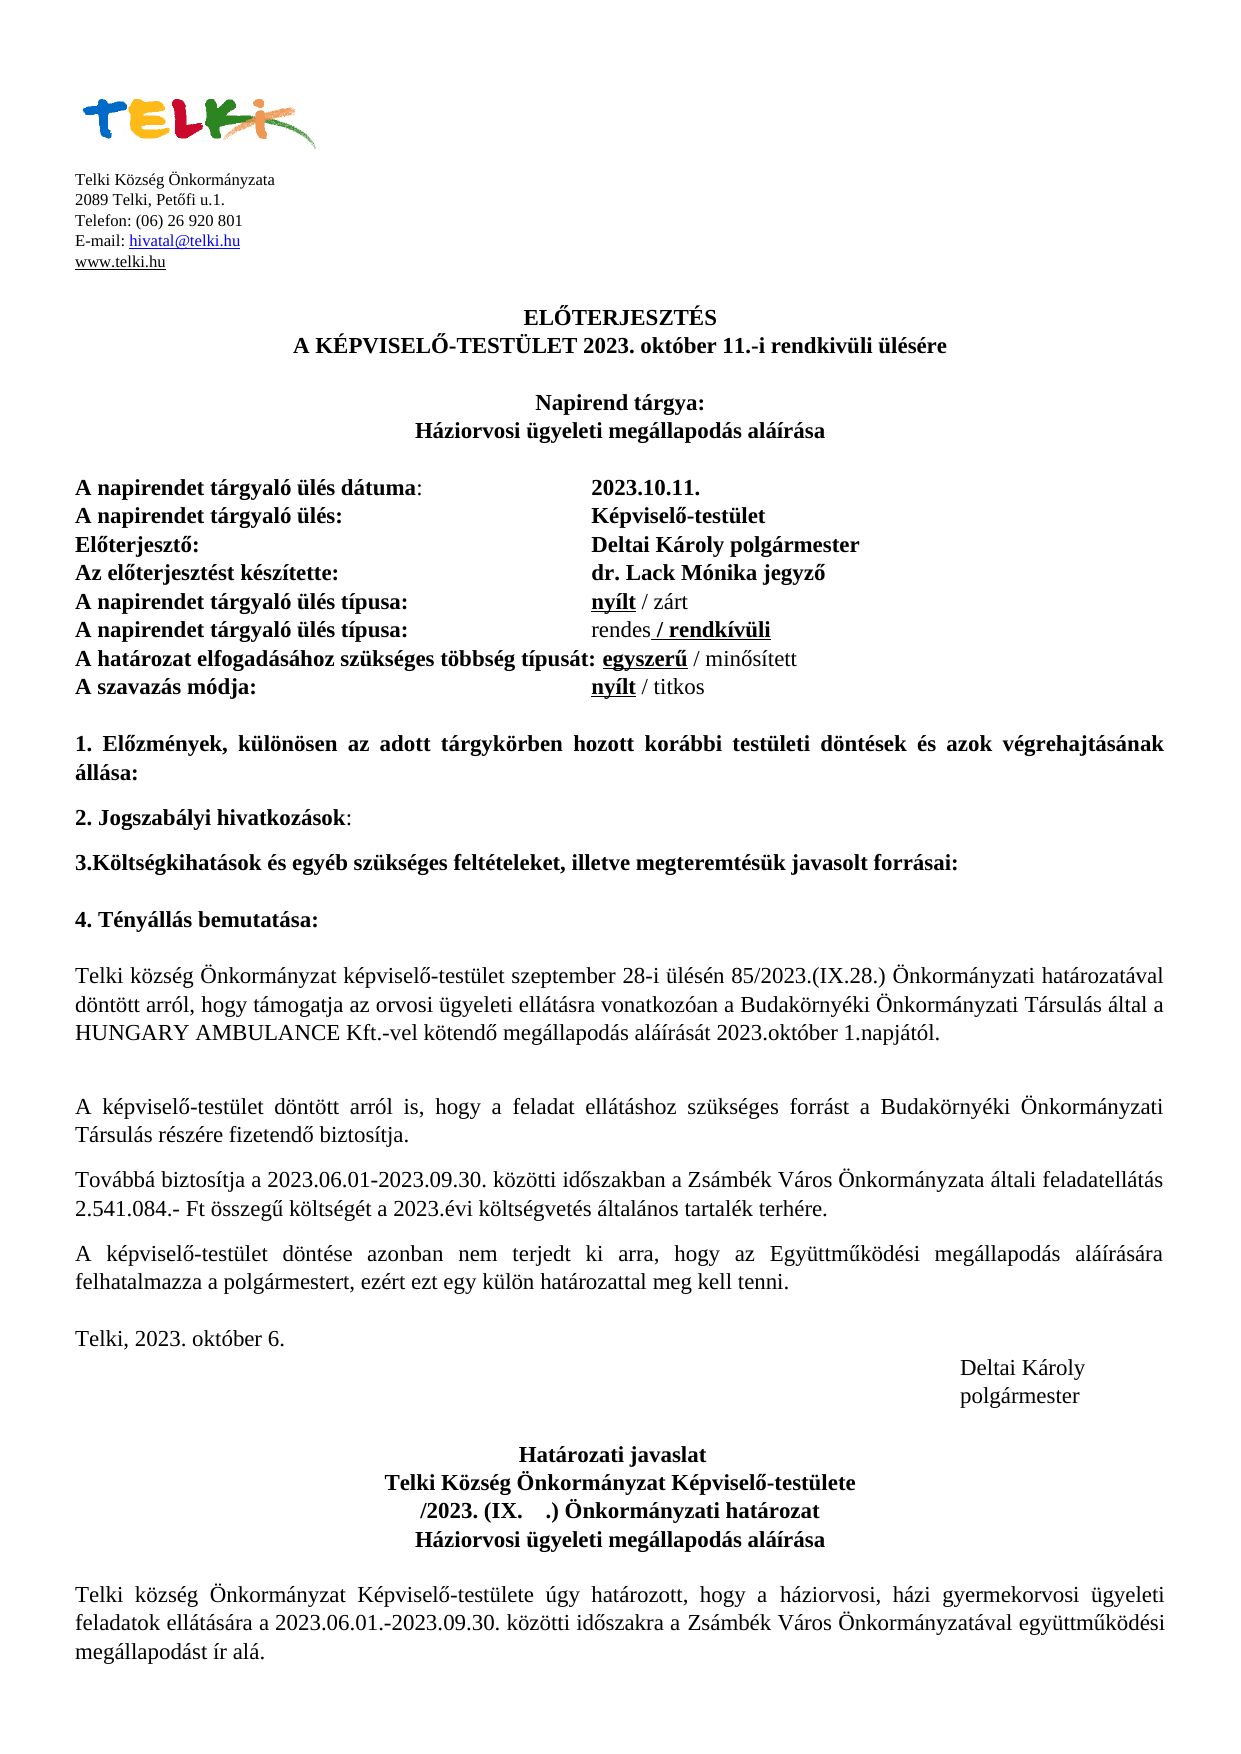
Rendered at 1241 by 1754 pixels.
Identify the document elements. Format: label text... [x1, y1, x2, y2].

text E-mail: hivatal@telki.hu [75, 231, 1165, 250]
text 2. Jogszabályi hivatkozások: [75, 804, 1165, 830]
text A napirendet tárgyaló ülés dátuma: 2023.10.11. [75, 474, 1165, 501]
text A KÉPVISELŐ-TESTÜLET 2023. október 11.-i rendkivüli ülésére [75, 332, 1165, 358]
text Telefon: (06) 26 920 801 [75, 211, 1165, 230]
text polgármester [886, 1382, 1165, 1408]
text Deltai Károly [886, 1354, 1165, 1380]
text Telki Község Önkormányzat Képviselő-testülete [75, 1469, 1165, 1496]
text 3.Költségkihatások és egyéb szükséges feltételeket, illetve megteremtésük javasolt forrásai: [75, 849, 1165, 875]
text Határozati javaslat [296, 1441, 1165, 1467]
text /2023. (IX. .) Önkormányzati határozat [75, 1498, 1165, 1524]
text 2089 Telki, Petőfi u.1. [75, 190, 1165, 209]
text 1. Előzmények, különösen az adott tárgykörben hozott korábbi testületi döntések és azok végrehajtásának állása: [75, 730, 1165, 785]
text www.telki.hu [75, 252, 1165, 271]
text Telki Község Önkormányzata [75, 169, 1165, 188]
text A napirendet tárgyaló ülés típusa: nyílt / zárt [75, 588, 1165, 614]
text Az előterjesztést készítette: dr. Lack Mónika jegyző [75, 559, 1165, 586]
text Előterjesztő: Deltai Károly polgármester [75, 531, 1165, 557]
text A képviselő-testület döntött arról is, hogy a feladat ellátáshoz szükséges forrást a Budakörnyéki Önkormányzati Társulás részére fizetendő biztosítja. [75, 1093, 1165, 1148]
text Továbbá biztosítja a 2023.06.01-2023.09.30. közötti időszakban a Zsámbék Város Önkormányzata általi feladatellátás 2.541.084.- Ft összegű költségét a 2023.évi költségvetés általános tartalék terhére. [75, 1166, 1165, 1221]
text ELŐTERJESZTÉS [75, 303, 1165, 330]
text A szavazás módja: nyílt / titkos [75, 673, 1165, 699]
text Telki község Önkormányzat képviselő-testület szeptember 28-i ülésén 85/2023.(IX.28.) Önkormányzati határozatával döntött arról, hogy támogatja az orvosi ügyeleti ellátásra vonatkozóan a Budakörnyéki Önkormányzati Társulás által a HUNGARY AMBULANCE Kft.-vel kötendő megállapodás aláírását 2023.október 1.napjától. [75, 962, 1165, 1046]
text A határozat elfogadásához szükséges többség típusát: egyszerű / minősített [75, 645, 1165, 671]
text 4. Tényállás bemutatása: [75, 906, 1165, 932]
text Telki, 2023. október 6. [75, 1325, 1165, 1352]
text Napirend tárgya: [75, 389, 1165, 415]
text A napirendet tárgyaló ülés típusa: rendes / rendkívüli [75, 616, 1165, 643]
text A napirendet tárgyaló ülés: Képviselő-testület [75, 503, 1165, 529]
picture [75, 75, 327, 168]
text Telki község Önkormányzat Képviselő-testülete úgy határozott, hogy a háziorvosi, házi gyermekorvosi ügyeleti feladatok ellátására a 2023.06.01.-2023.09.30. közötti időszakra a Zsámbék Város Önkormányzatával együttműködési megállapodást ír alá. [75, 1581, 1165, 1664]
text Háziorvosi ügyeleti megállapodás aláírása [75, 1526, 1165, 1552]
text A képviselő-testület döntése azonban nem terjedt ki arra, hogy az Együttműködési megállapodás aláírására felhatalmazza a polgármestert, ezért ezt egy külön határozattal meg kell tenni. [75, 1240, 1165, 1295]
text Háziorvosi ügyeleti megállapodás aláírása [75, 417, 1165, 444]
